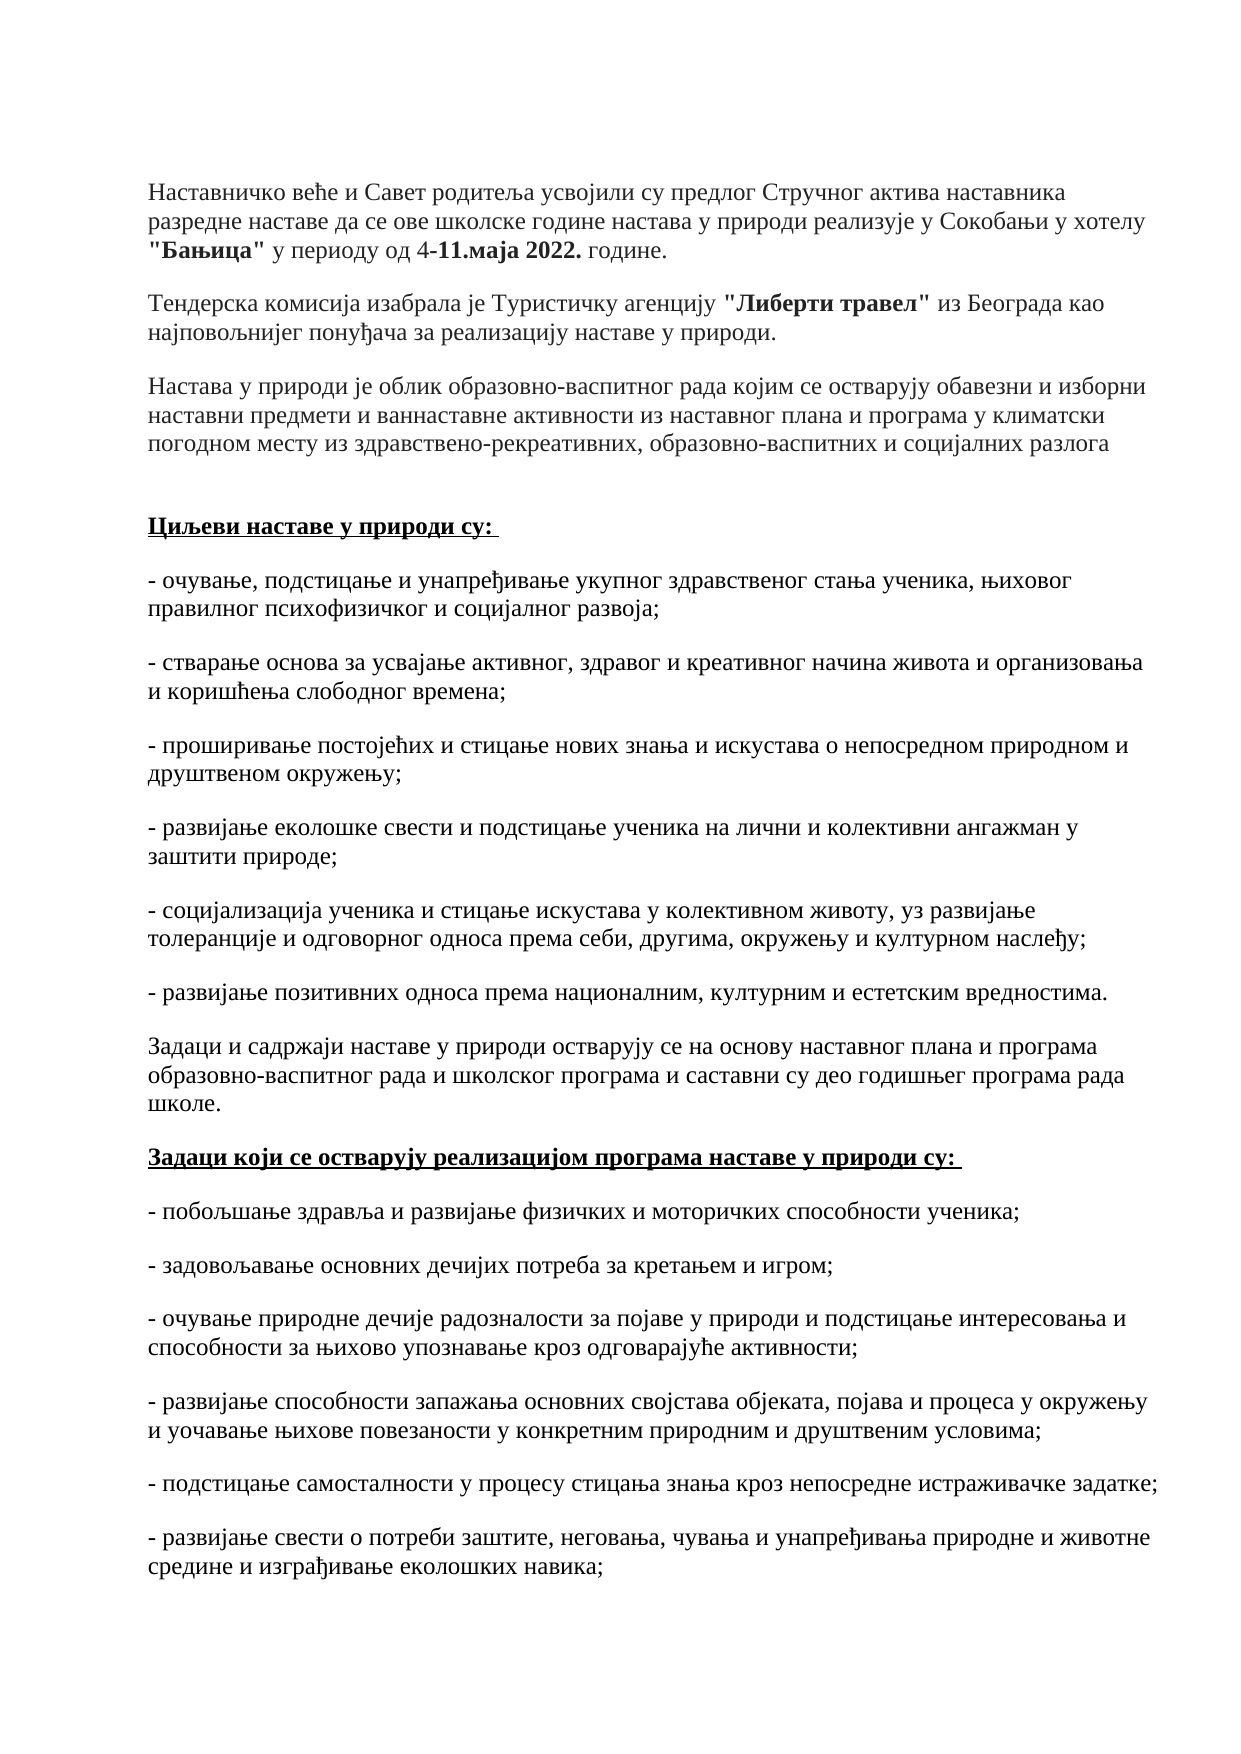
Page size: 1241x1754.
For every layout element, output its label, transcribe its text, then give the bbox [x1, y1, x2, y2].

text - проширивање постојећих и стицање нових знања и искустава о непосредном природном и друштвеном окружењу; [148, 730, 1163, 787]
text Задаци који се остварују реализацијом програма наставе у природи су: [148, 1142, 1163, 1171]
text - побољшање здравља и развијање физичких и моторичких способности ученика; [148, 1196, 1163, 1225]
text - стварање основа за усвајање активног, здравог и креативног начина живота и организовања и коришћења слободног времена; [148, 647, 1163, 705]
text - развијање свести о потреби заштите, неговања, чувања и унапређивања природне и животне средине и изграђивање еколошких навика; [148, 1522, 1163, 1580]
text Задаци и садржаји наставе у природи остварују се на основу наставног плана и програма образовно-васпитног рада и школског програма и саставни су део годишњег програма рада школе. [148, 1031, 1163, 1117]
text Наставничко веће и Савет родитеља усвојили су предлог Стручног актива наставника разредне наставе да се ове школске године настава у природи реализује у Сокобањи у хотелу "Бањица" у периоду од 4-11.маја 2022. године. [148, 177, 1163, 263]
text - развијање еколошке свести и подстицање ученика на лични и колективни ангажман у заштити природе; [148, 812, 1163, 870]
text Тендерска комисија изабрала је Туристичку агенцију "Либерти травел" из Београда као најповољнијег понуђача за реализацију наставе у природи. [148, 288, 1163, 346]
text - социјализација ученика и стицање искустава у колективном животу, уз развијање толеранције и одговорног односа према себи, другима, окружењу и културном наслеђу; [148, 895, 1163, 952]
text - очување природне дечије радозналости за појаве у природи и подстицање интересовања и способности за њихово упознавање кроз одговарајуће активности; [148, 1303, 1163, 1361]
text - подстицање самосталности у процесу стицања знања кроз непосредне истраживачке задатке; [148, 1468, 1163, 1497]
text - развијање способности запажања основних својстава објеката, појава и процеса у окружењу и уочавање њихове повезаности у конкретним природним и друштвеним условима; [148, 1386, 1163, 1443]
text - развијање позитивних односа према националним, културним и естетским вредностима. [148, 977, 1163, 1006]
text - задовољавање основних дечијих потреба за кретањем и игром; [148, 1250, 1163, 1278]
text - очување, подстицање и унапређивање укупног здравственог стања ученика, њиховог правилног психофизичког и социјалног развоја; [148, 565, 1163, 622]
text Настава у природи је облик образовно-васпитног рада којим се остварују обавезни и изборни наставни предмети и ваннаставне активности из наставног плана и програма у климатски погодном месту из здравствено-рекреативних, образовно-васпитних и социјалних разлога [148, 371, 1163, 486]
text Циљеви наставе у природи су: [148, 511, 1163, 540]
